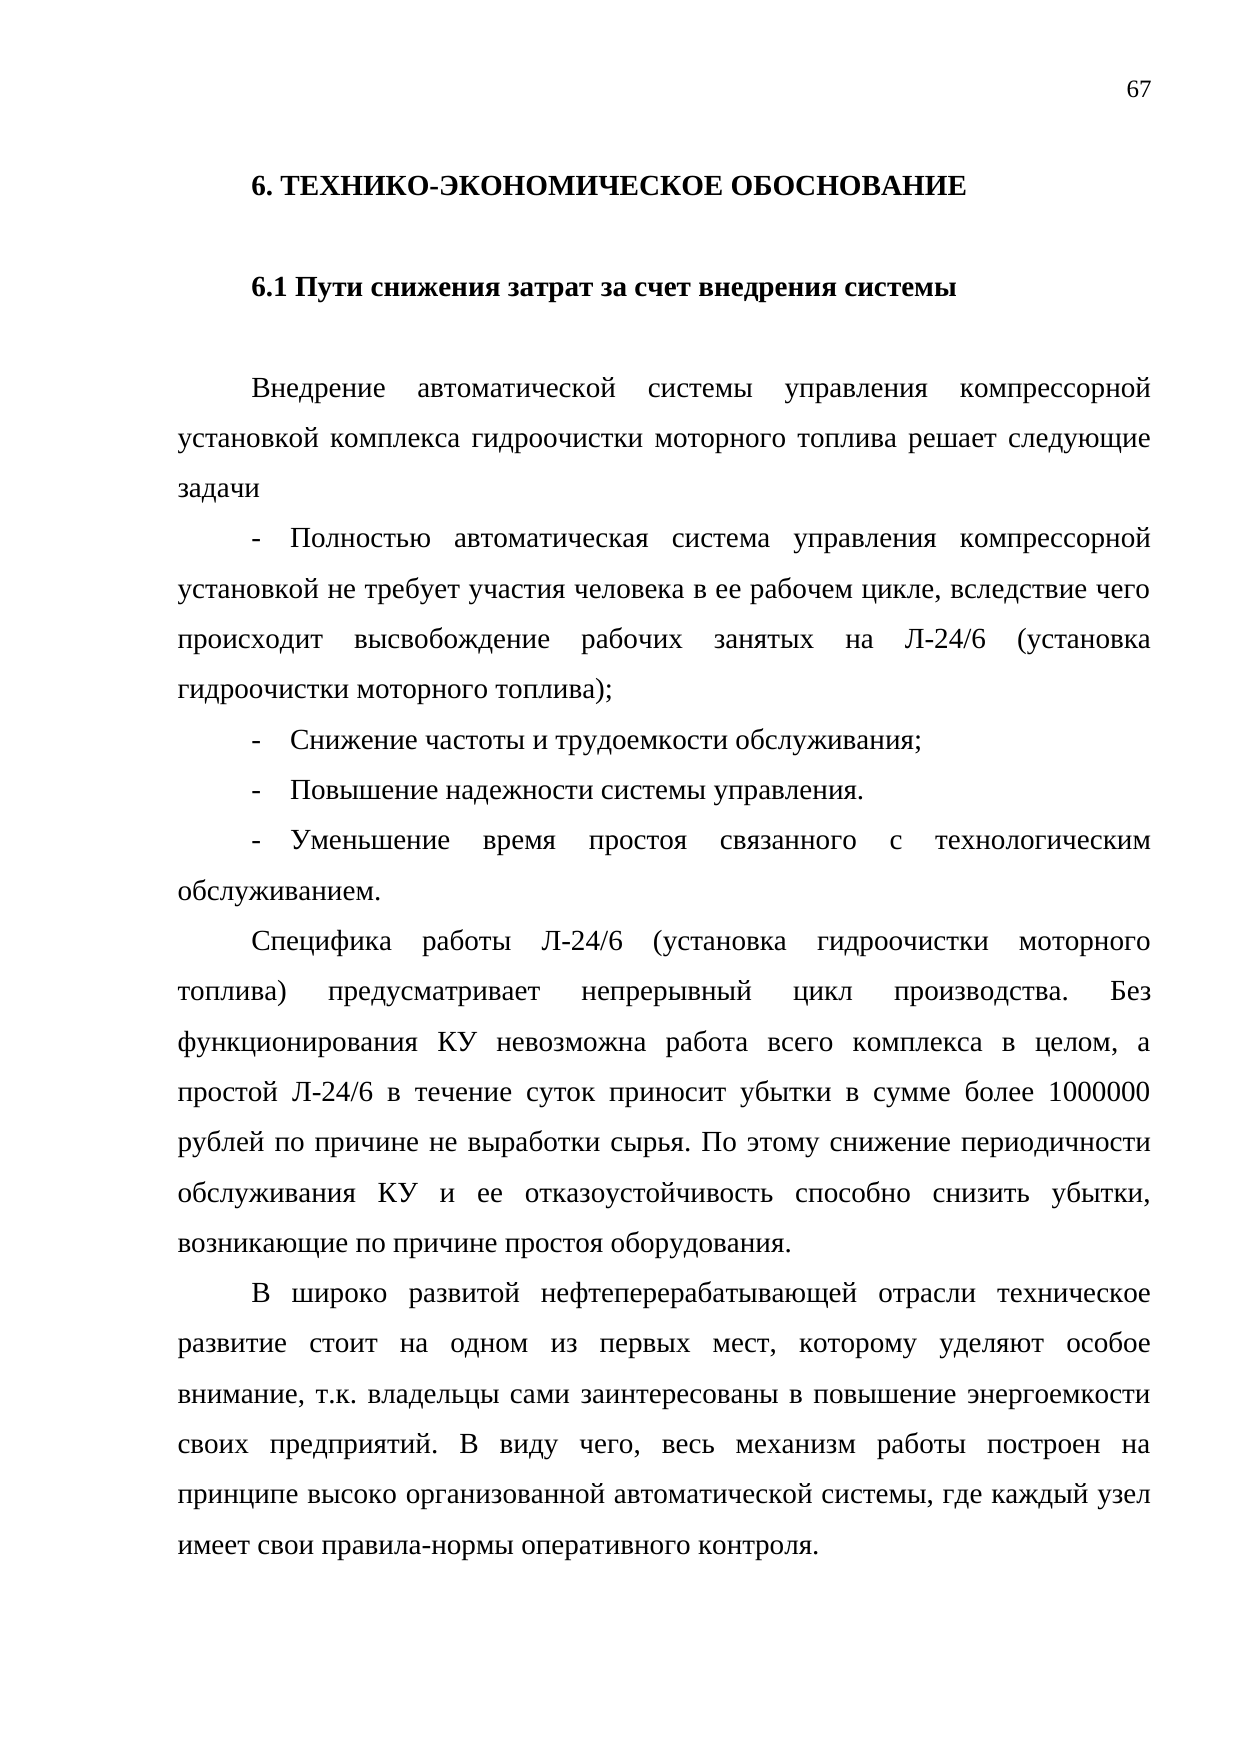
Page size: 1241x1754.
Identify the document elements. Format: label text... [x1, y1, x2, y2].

list Уменьшение время простоя связанного с технологическим обслуживанием. [177, 822, 1152, 906]
subtitle 6.1 Пути снижения затрат за счет внедрения системы [177, 269, 1152, 303]
text Специфика работы Л-24/6 (установка гидроочистки моторного топлива) предусматривает непрерывный цикл производства. Без функционирования КУ невозможна работа всего комплекса в целом, а простой Л-24/6 в течение суток приносит убытки в сумме более 1000000 рублей по причине не выработки сырья. По этому снижение периодичности обслуживания КУ и ее отказоустойчивость способно снизить убытки, возникающие по причине простоя оборудования. [177, 923, 1152, 1258]
list Полностью автоматическая система управления компрессорной установкой не требует участия человека в ее рабочем цикле, вследствие чего происходит высвобождение рабочих занятых на Л-24/6 (установка гидроочистки моторного топлива); [177, 521, 1152, 705]
text В широко развитой нефтеперерабатывающей отрасли техническое развитие стоит на одном из первых мест, которому уделяют особое внимание, т.к. владельцы сами заинтересованы в повышение энергоемкости своих предприятий. В виду чего, весь механизм работы построен на принципе высоко организованной автоматической системы, где каждый узел имеет свои правила-нормы оперативного контроля. [177, 1275, 1152, 1560]
text Внедрение автоматической системы управления компрессорной установкой комплекса гидроочистки моторного топлива решает следующие задачи [177, 370, 1152, 504]
subtitle 6. ТЕХНИКО-ЭКОНОМИЧЕСКОЕ ОБОСНОВАНИЕ [251, 168, 1152, 202]
list Снижение частоты и трудоемкости обслуживания; [177, 722, 1152, 755]
list Повышение надежности системы управления. [177, 772, 1152, 806]
